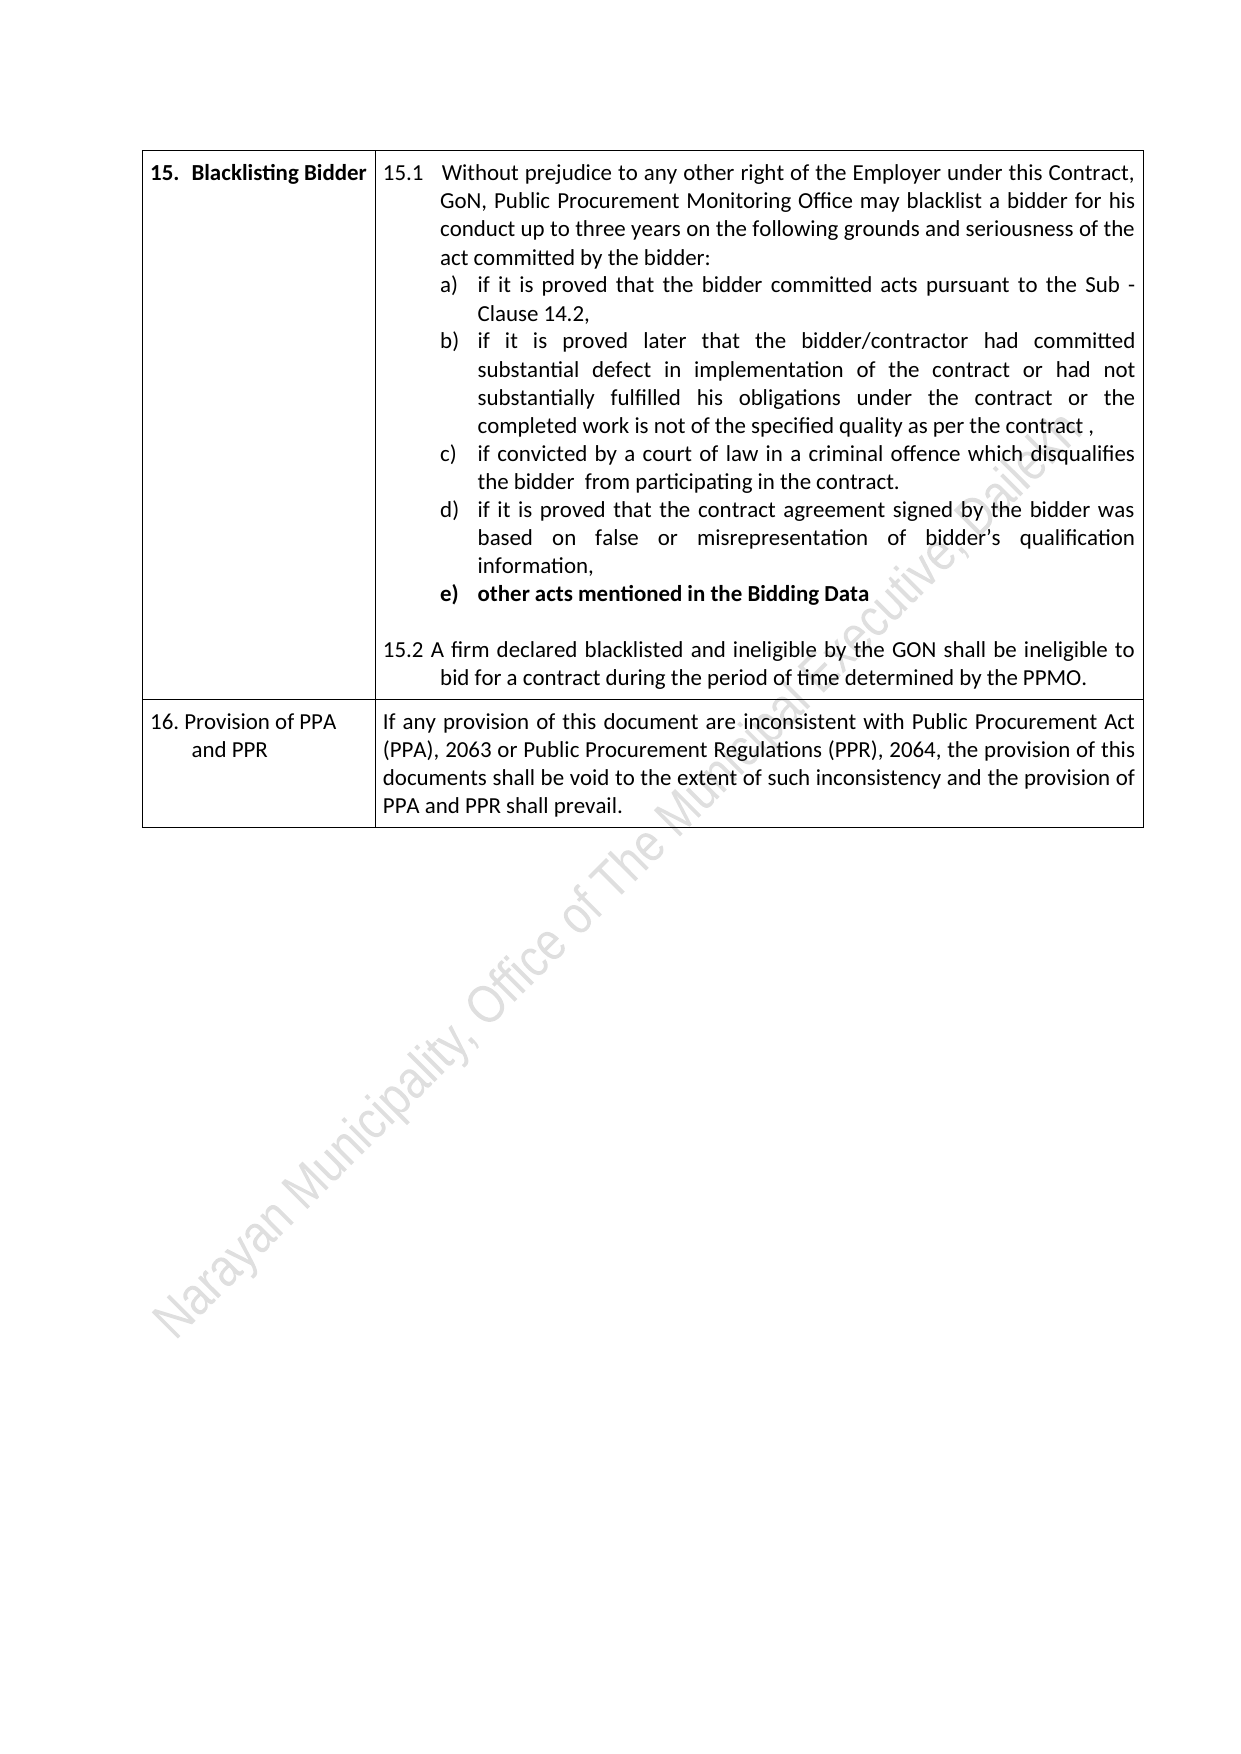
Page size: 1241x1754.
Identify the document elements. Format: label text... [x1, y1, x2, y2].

table_cell 16. Provision of PPA and PPR [143, 700, 375, 827]
table_cell 15. Blacklisting Bidder [143, 151, 375, 698]
table_cell If any provision of this document are inconsistent with Public Procurement Act (PPA), 2063 or Public Procurement Regulations (PPR), 2064, the provision of this documents shall be void to the extent of such inconsistency and the provision of PPA and PPR shall prevail. [376, 700, 1143, 827]
table_cell 15.1 Without prejudice to any other right of the Employer under this Contract, GoN, Public Procurement Monitoring Office may blacklist a bidder for his conduct up to three years on the following grounds and seriousness of the act committed by the bidder: if it is proved that the bidder committed acts pursuant to the Sub - Clause 14.2, if it is proved later that the bidder/contractor had committed substantial defect in implementation of the contract or had not substantially fulfilled his obligations under the contract or the completed work is not of the specified quality as per the contract , if convicted by a court of law in a criminal offence which disqualifies the bidder from participating in the contract. if it is proved that the contract agreement signed by the bidder was based on false or misrepresentation of bidder’s qualification information, other acts mentioned in the Bidding Data 15.2 A firm declared blacklisted and ineligible by the GON shall be ineligible to bid for a contract during the period of time determined by the PPMO. [376, 151, 1143, 698]
